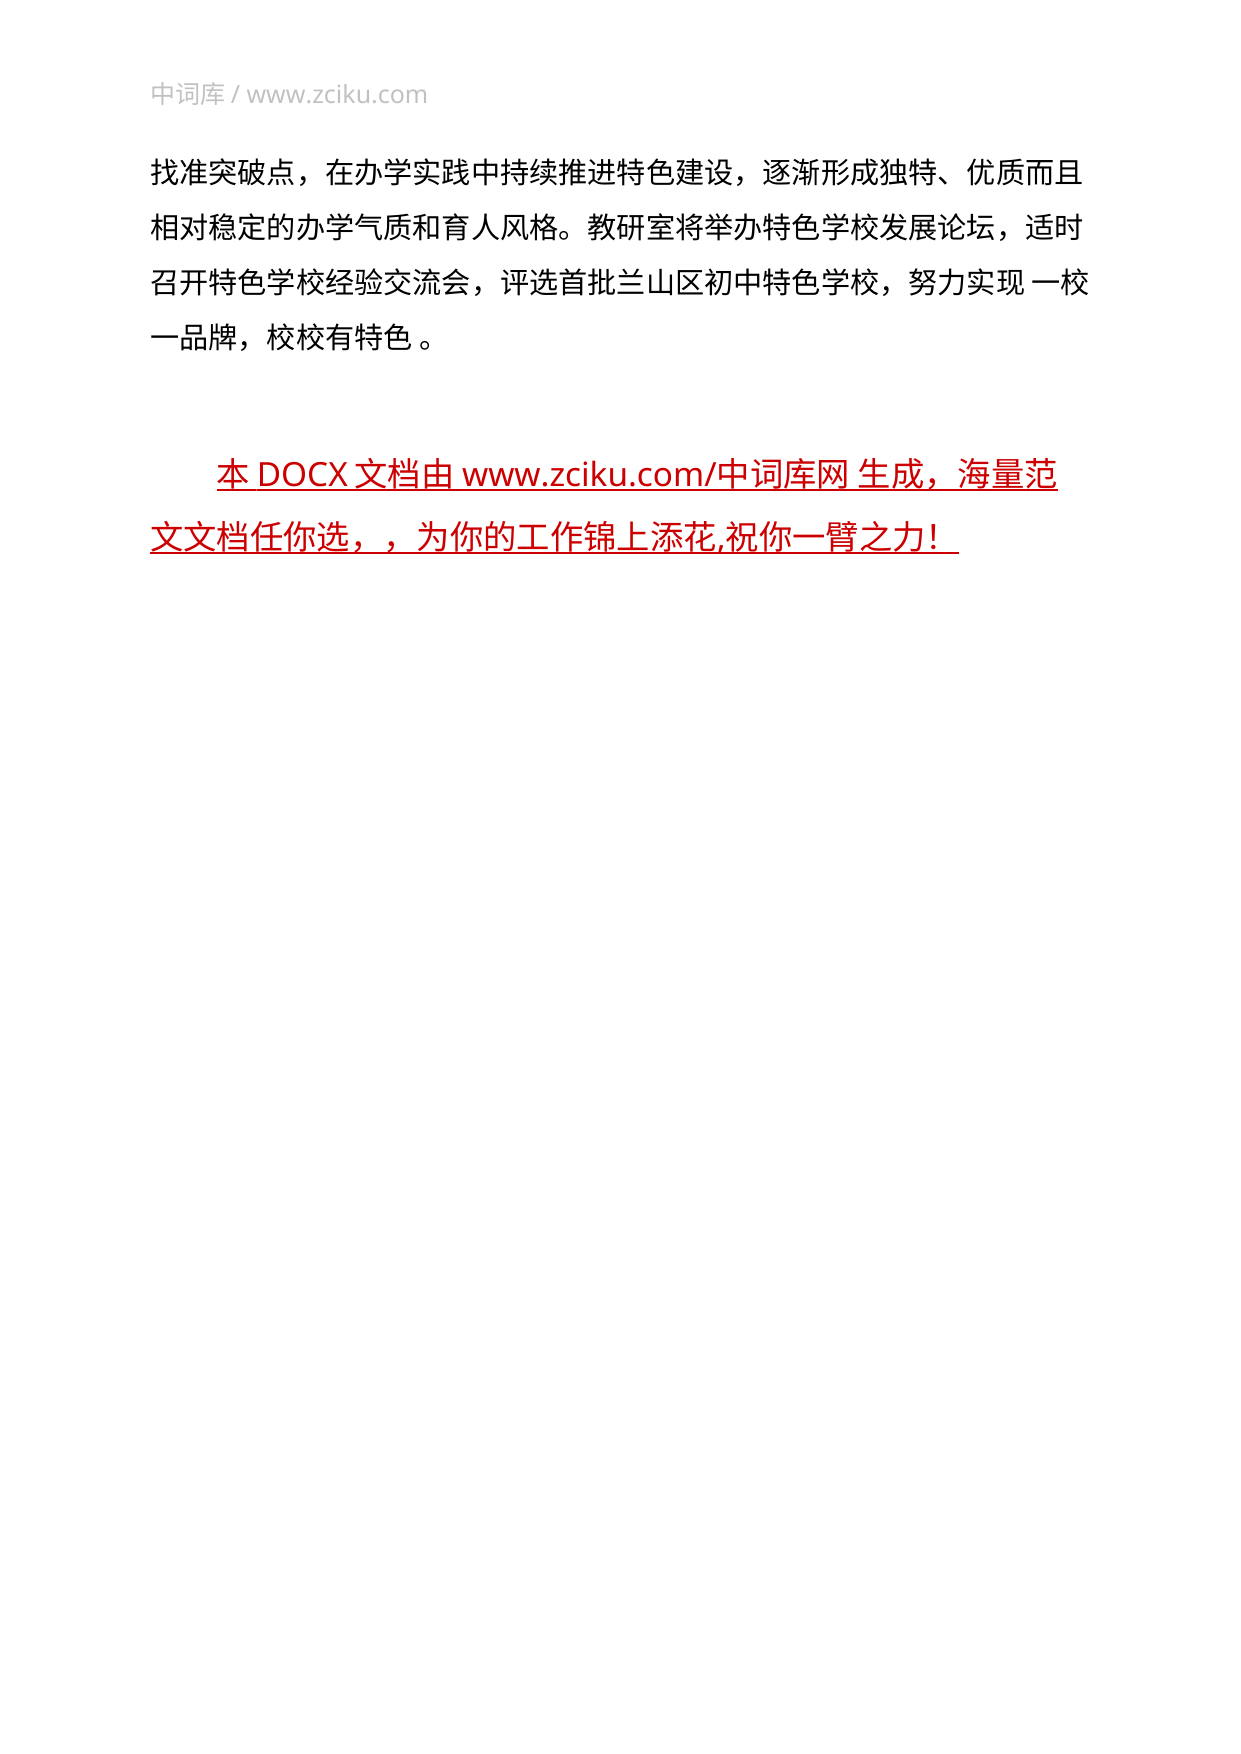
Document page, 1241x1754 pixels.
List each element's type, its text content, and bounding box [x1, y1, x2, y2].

text 本DOCX文档由 www.zciku.com/中词库网 生成，海量范文文档任你选，，为你的工作锦上添花,祝你一臂之力！ [150, 448, 1090, 559]
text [150, 150, 1090, 357]
